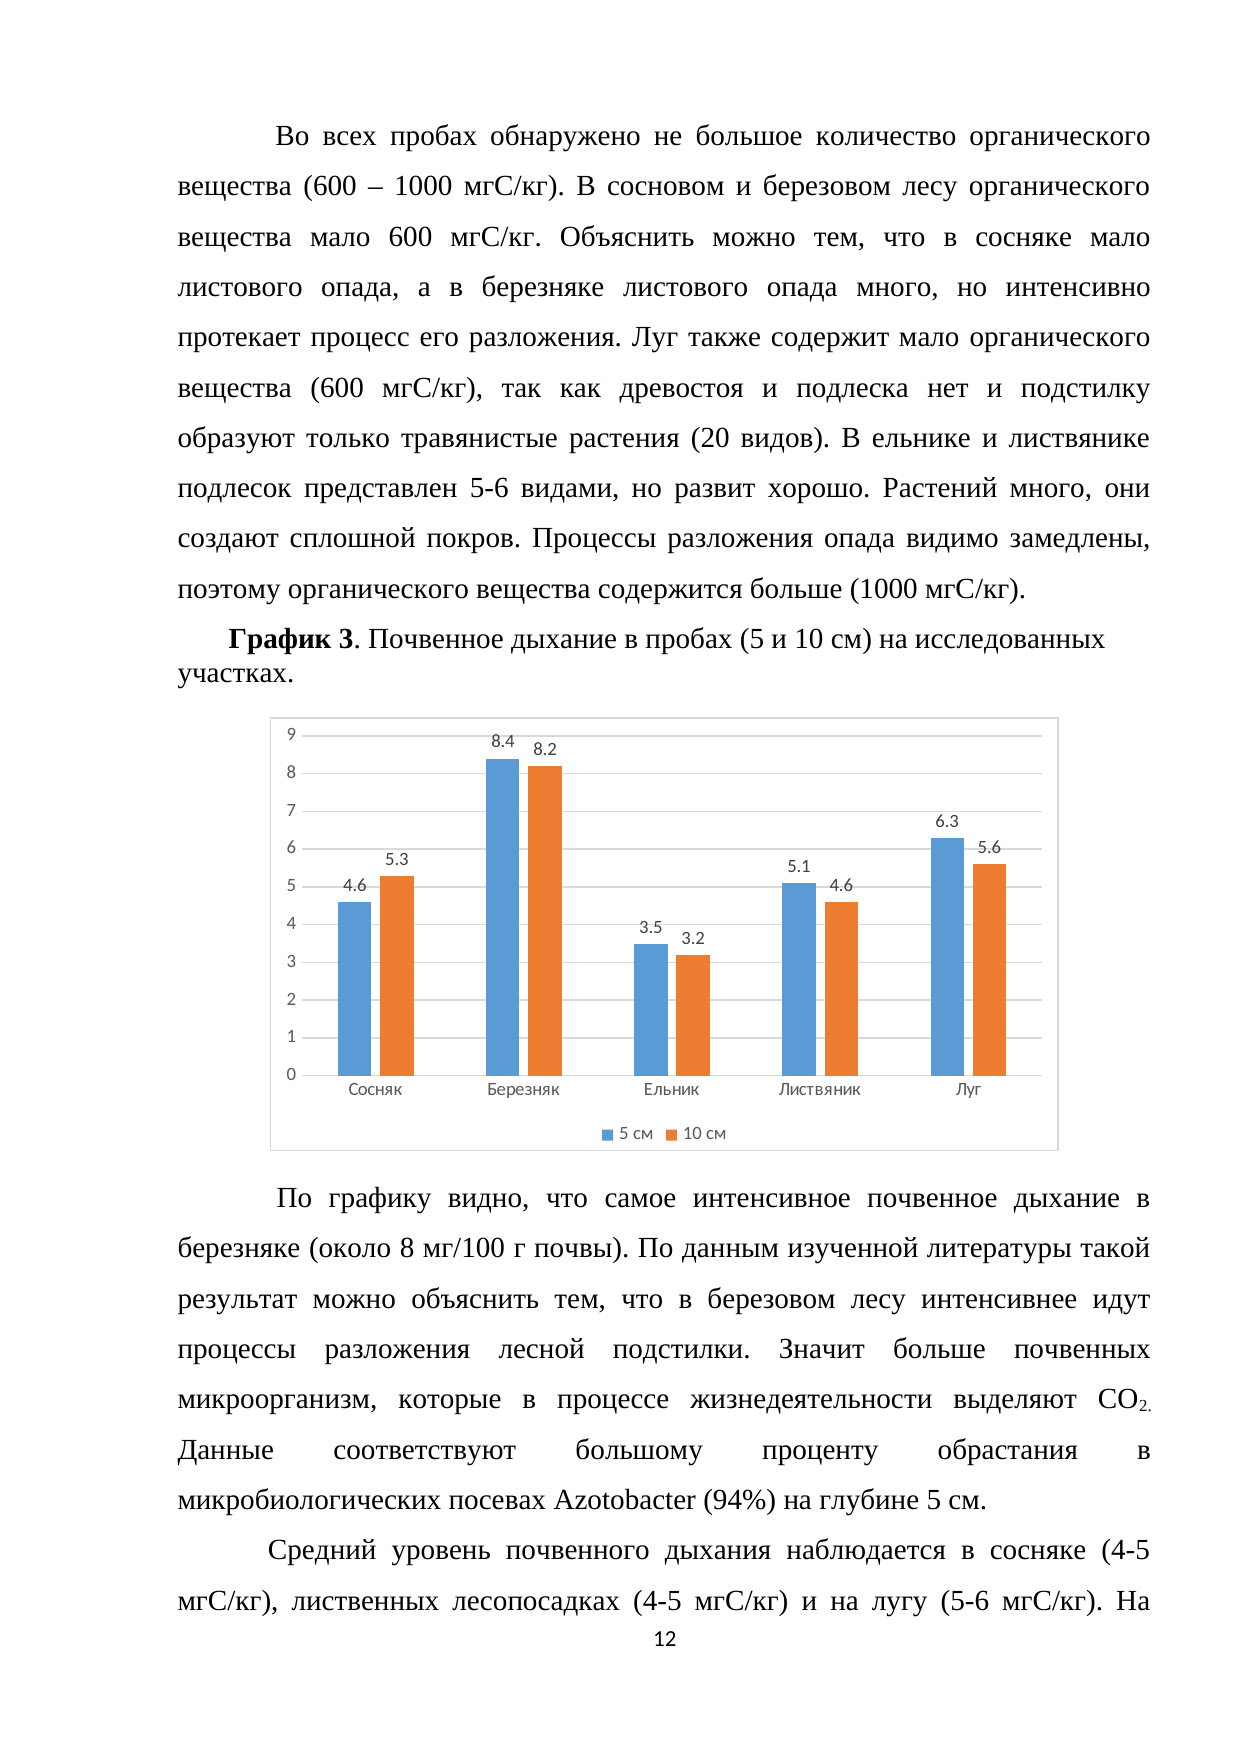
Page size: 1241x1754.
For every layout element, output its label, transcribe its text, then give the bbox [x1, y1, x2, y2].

text Во всех пробах обнаружено не большое количество органического вещества (600 – 1000 мгС/кг). В сосновом и березовом лесу органического вещества мало 600 мгС/кг. Объяснить можно тем, что в сосняке мало листового опада, а в березняке листового опада много, но интенсивно протекает процесс его разложения. Луг также содержит мало органического вещества (600 мгС/кг), так как древостоя и подлеска нет и подстилку образуют только травянистые растения (20 видов). В ельнике и листвянике подлесок представлен 5-6 видами, но развит хорошо. Растений много, они создают сплошной покров. Процессы разложения опада видимо замедлены, поэтому органического вещества содержится больше (1000 мгС/кг). [177, 118, 1152, 604]
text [177, 1532, 1152, 1616]
text График 3. Почвенное дыхание в пробах (5 и 10 см) на исследованных участках. [177, 621, 1152, 688]
text По графику видно, что самое интенсивное почвенное дыхание в березняке (около 8 мг/100 г почвы). По данным изученной литературы такой результат можно объяснить тем, что в березовом лесу интенсивнее идут процессы разложения лесной подстилки. Значит больше почвенных микроорганизм, которые в процессе жизнедеятельности выделяют СО2. Данные соответствуют большому проценту обрастания в микробиологических посевах Azotobacter (94%) на глубине 5 см. [177, 1180, 1152, 1516]
